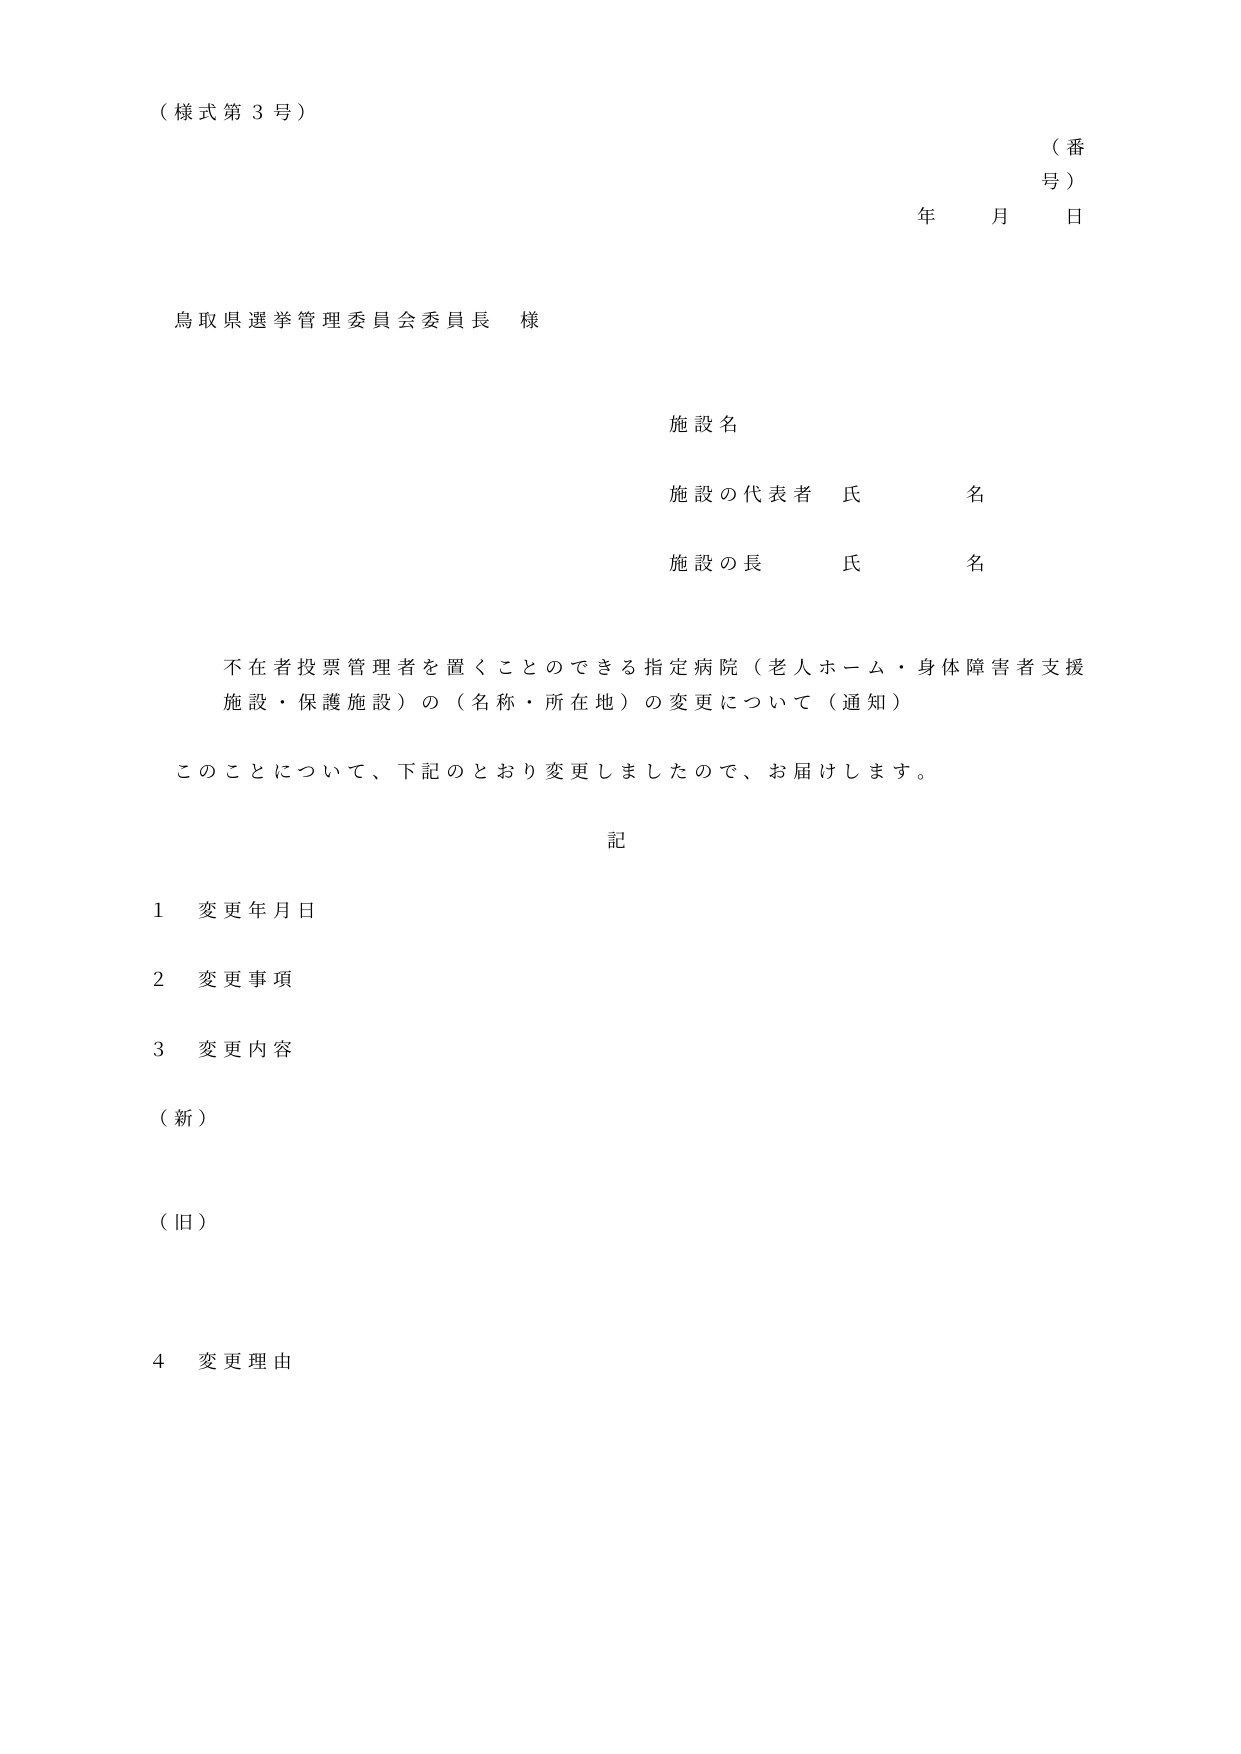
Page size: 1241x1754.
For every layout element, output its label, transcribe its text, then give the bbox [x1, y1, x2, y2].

text （新） [149, 1100, 1091, 1134]
text （番 号） [149, 129, 1091, 198]
text （旧） [149, 1204, 1091, 1239]
text １ 変更年月日 [149, 892, 1091, 926]
text 不在者投票管理者を置くことのできる指定病院（老人ホーム・身体障害者支援施設・保護施設）の（名称・所在地）の変更について（通知） [149, 649, 1091, 718]
text 施設の長 氏 名 [149, 545, 1091, 579]
text ３ 変更内容 [149, 1031, 1091, 1065]
text 鳥取県選挙管理委員会委員長 様 [149, 302, 1091, 337]
text 施設の代表者 氏 名 [149, 476, 1091, 510]
text ２ 変更事項 [149, 961, 1091, 996]
text 記 [149, 822, 1091, 857]
text このことについて、下記のとおり変更しましたので、お届けします。 [149, 753, 1091, 788]
text 施設名 [149, 406, 1091, 441]
text （様式第３号） [149, 94, 1091, 129]
text 年 月 日 [149, 198, 1091, 233]
text ４ 変更理由 [149, 1343, 1091, 1377]
